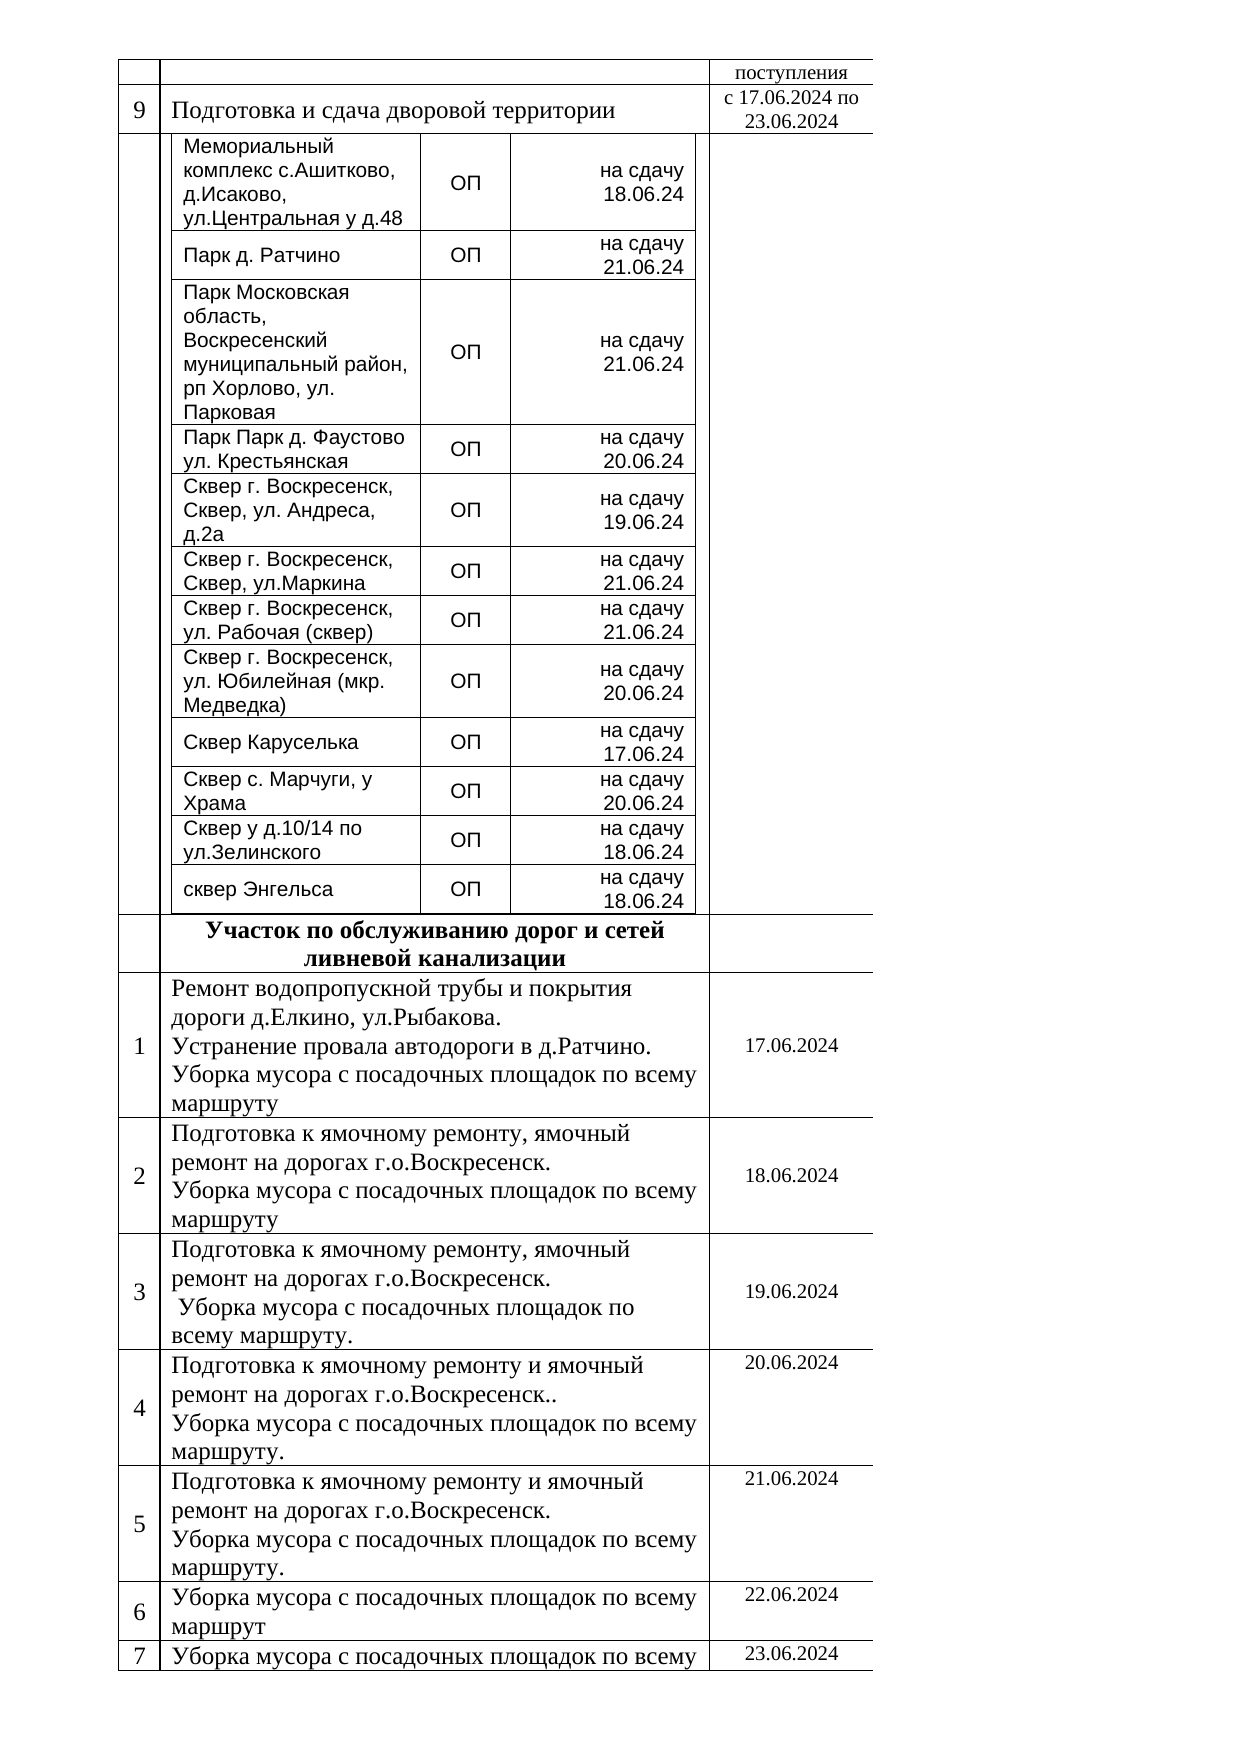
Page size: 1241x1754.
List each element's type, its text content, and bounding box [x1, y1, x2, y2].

table_cell [511, 134, 695, 230]
table_cell 19.06.2024 [710, 1234, 873, 1349]
table_cell 2 [119, 1118, 159, 1233]
table_cell [511, 645, 695, 717]
table_cell [710, 134, 873, 914]
table_cell 5 [119, 1466, 159, 1581]
table_cell [710, 915, 873, 972]
table_cell 21.06.2024 [710, 1466, 873, 1581]
table_cell 18.06.2024 [710, 1118, 873, 1233]
table_cell [119, 915, 159, 972]
table_cell [161, 134, 171, 914]
table_cell [511, 718, 695, 766]
table_cell [511, 816, 695, 864]
table_cell Участок по обслуживанию дорог и сетей ливневой канализации [161, 915, 709, 972]
table_cell Подготовка и сдача дворовой территории [161, 85, 709, 133]
table_cell [511, 547, 695, 595]
table_cell 3 [119, 1234, 159, 1349]
table_cell 23.06.2024 [710, 1641, 873, 1669]
table_cell Ремонт водопропускной трубы и покрытия дороги д.Елкино, ул.Рыбакова. Устранение провала автодороги в д.Ратчино. Уборка мусора с посадочных площадок по всему маршруту [161, 973, 709, 1117]
table_cell 17.06.2024 [710, 973, 873, 1117]
table_cell 9 [119, 85, 159, 133]
table_cell 7 [119, 60, 159, 84]
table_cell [161, 60, 709, 84]
table_cell 20.06.2024 [710, 1350, 873, 1465]
table_cell с 17.06.2024 по 23.06.2024 [710, 85, 873, 133]
table_cell [511, 865, 695, 913]
table_cell [511, 596, 695, 644]
table_cell [511, 425, 695, 473]
table_cell 4 [119, 1350, 159, 1465]
table_cell [511, 231, 695, 279]
table_cell Подготовка к ямочному ремонту и ямочный ремонт на дорогах г.о.Воскресенск.. Уборка мусора с посадочных площадок по всему маршруту. [161, 1350, 709, 1465]
table_cell Подготовка к ямочному ремонту и ямочный ремонт на дорогах г.о.Воскресенск. Уборка мусора с посадочных площадок по всему маршруту. [161, 1466, 709, 1581]
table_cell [161, 1641, 709, 1669]
table_cell 1 [119, 973, 159, 1117]
table_cell Подготовка к ямочному ремонту, ямочный ремонт на дорогах г.о.Воскресенск. Уборка мусора с посадочных площадок по всему маршруту. [161, 1234, 709, 1349]
table_cell 7 [119, 1641, 159, 1669]
table_cell 22.06.2024 [710, 1582, 873, 1640]
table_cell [710, 60, 873, 84]
table_cell [511, 767, 695, 815]
table_cell Уборка мусора с посадочных площадок по всему маршрут [161, 1582, 709, 1640]
table_cell 6 [119, 1582, 159, 1640]
table_cell [511, 280, 695, 424]
table_cell Подготовка к ямочному ремонту, ямочный ремонт на дорогах г.о.Воскресенск. Уборка мусора с посадочных площадок по всему маршруту [161, 1118, 709, 1233]
table_cell [119, 134, 159, 914]
table_cell [696, 134, 709, 914]
table_cell [511, 474, 695, 546]
